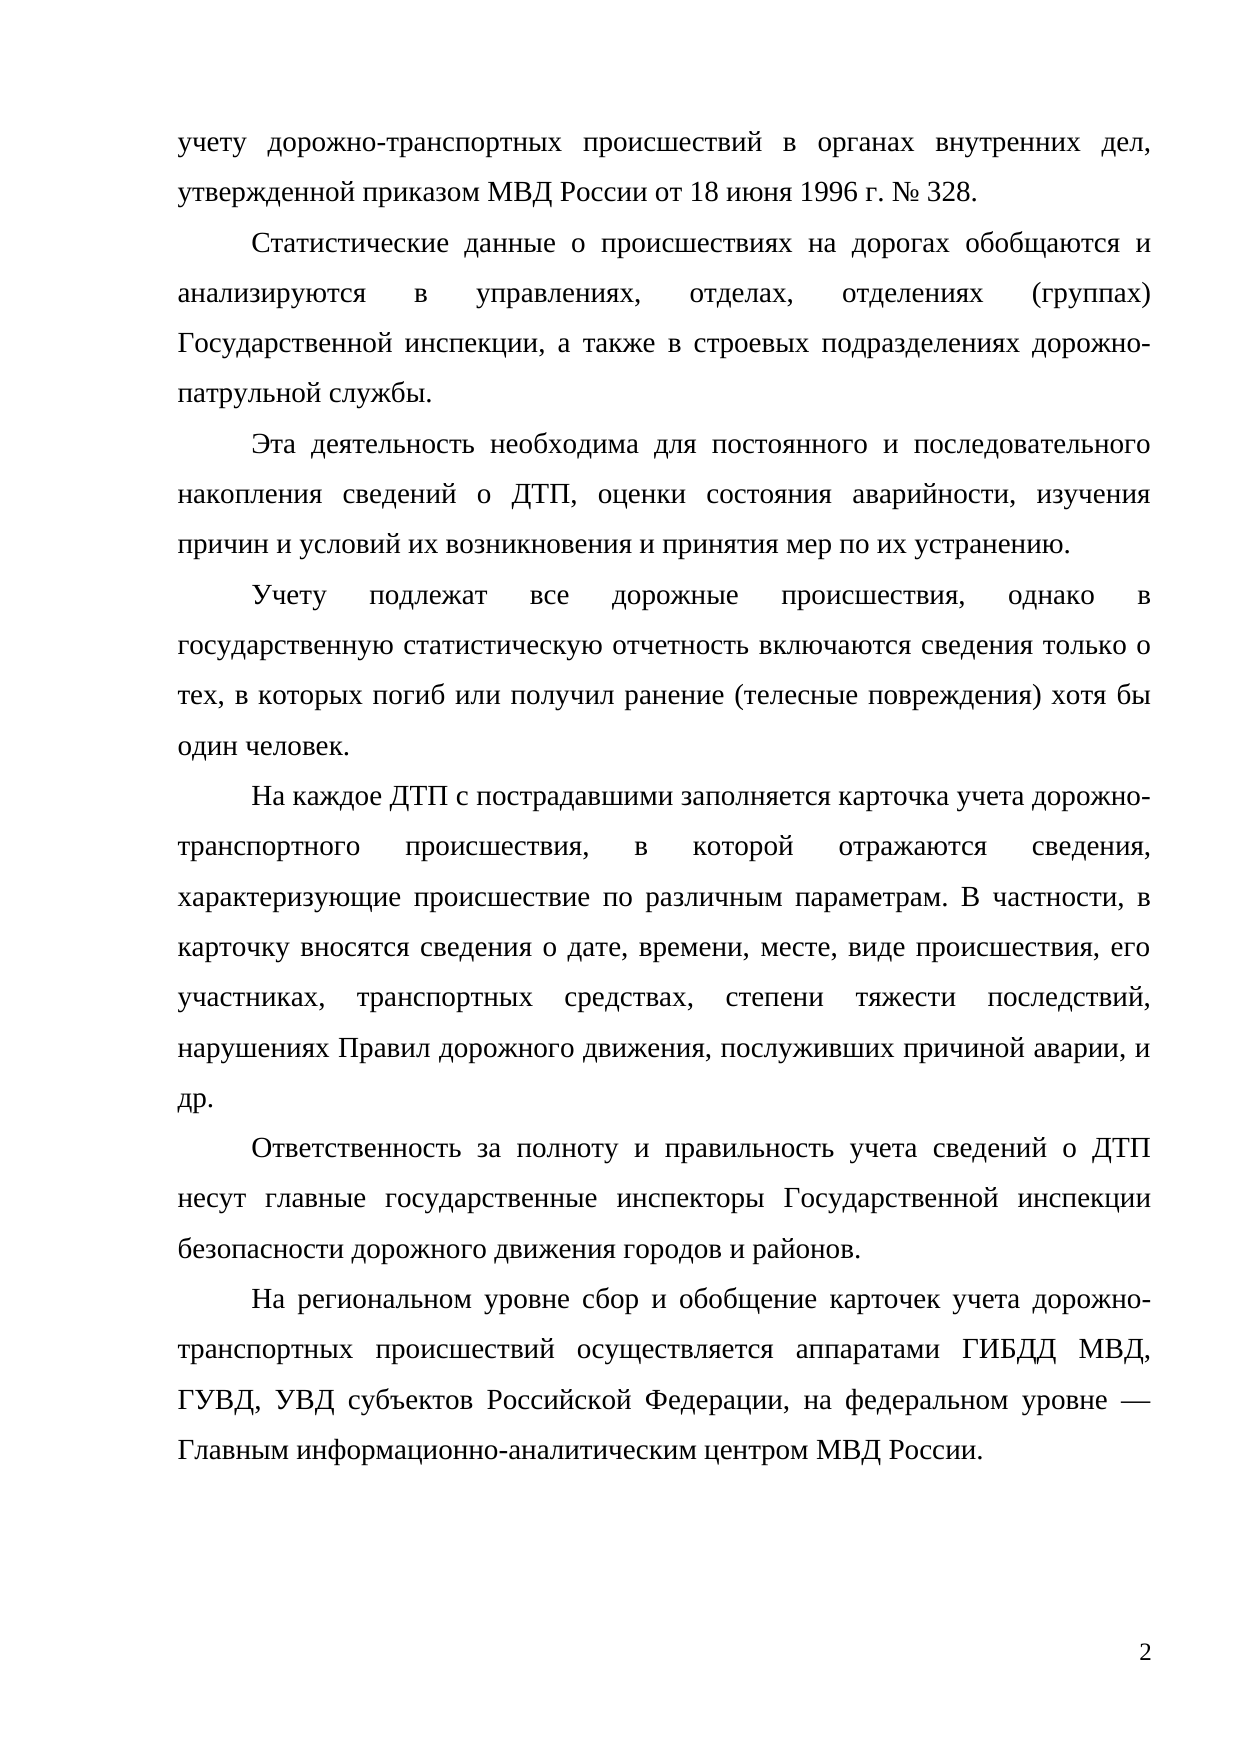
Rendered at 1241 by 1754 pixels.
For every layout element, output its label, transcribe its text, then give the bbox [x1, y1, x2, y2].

text Ответственность за полноту и правильность учета сведений о ДТП несут главные государственные инспекторы Государственной инспекции безопасности дорожного движения городов и районов. [177, 1130, 1152, 1264]
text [177, 124, 1152, 208]
text Эта деятельность необходима для постоянного и последовательного накопления сведений о ДТП, оценки состояния аварийности, изучения причин и условий их возникновения и принятия мер по их устранению. [177, 426, 1152, 560]
text На региональном уровне сбор и обобщение карточек учета дорожно-транспортных происшествий осуществляется аппаратами ГИБДД МВД, ГУВД, УВД субъектов Российской Федерации, на федеральном уровне — Главным информационно-аналитическим центром МВД России. [177, 1281, 1152, 1466]
text Учету подлежат все дорожные происшествия, однако в государственную статистическую отчетность включаются сведения только о тех, в которых погиб или получил ранение (телесные повреждения) хотя бы один человек. [177, 577, 1152, 761]
text На каждое ДТП с пострадавшими заполняется карточка учета дорожно-транспортного происшествия, в которой отражаются сведения, характеризующие происшествие по различным параметрам. В частности, в карточку вносятся сведения о дате, времени, месте, виде происшествия, его участниках, транспортных средствах, степени тяжести последствий, нарушениях Правил дорожного движения, послуживших причиной аварии, и др. [177, 778, 1152, 1113]
text Статистические данные о происшествиях на дорогах обобщаются и анализируются в управлениях, отделах, отделениях (группах) Государственной инспекции, а также в строевых подразделениях дорожно-патрульной службы. [177, 225, 1152, 409]
